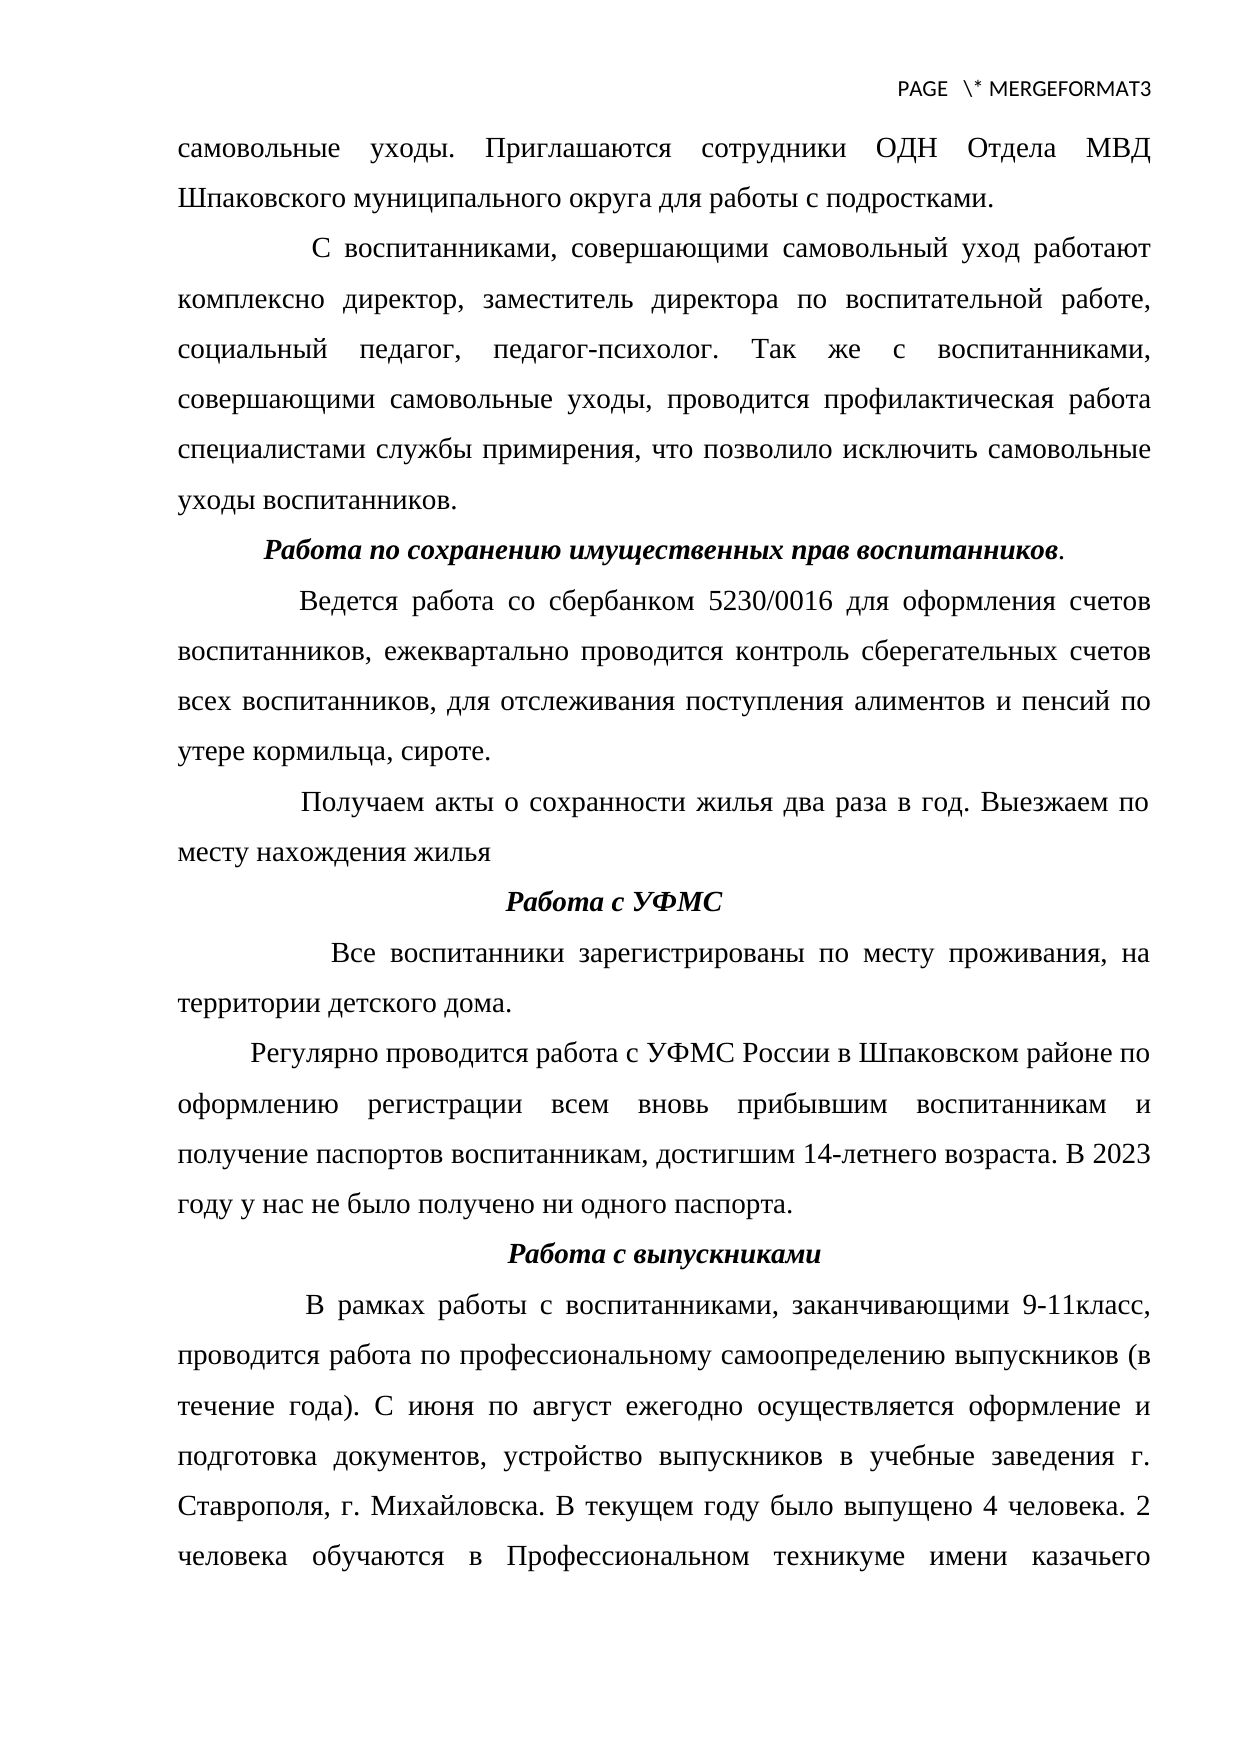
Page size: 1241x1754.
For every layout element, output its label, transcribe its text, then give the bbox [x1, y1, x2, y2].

text С воспитанниками, совершающими самовольный уход работают комплексно директор, заместитель директора по воспитательной работе, социальный педагог, педагог-психолог. Так же с воспитанниками, совершающими самовольные уходы, проводится профилактическая работа специалистами службы примирения, что позволило исключить самовольные уходы воспитанников. [177, 230, 1152, 516]
text Ведется работа со сбербанком 5230/0016 для оформления счетов воспитанников, ежеквартально проводится контроль сберегательных счетов всех воспитанников, для отслеживания поступления алиментов и пенсий по утере кормильца, сироте. [177, 583, 1152, 767]
text Работа с УФМС [177, 884, 1152, 918]
text Регулярно проводится работа с УФМС России в Шпаковском районе по оформлению регистрации всем вновь прибывшим воспитанникам и получение паспортов воспитанникам, достигшим 14-летнего возраста. В 2023 году у нас не было получено ни одного паспорта. [177, 1035, 1152, 1220]
text Работа по сохранению имущественных прав воспитанников. [177, 532, 1152, 566]
text Получаем акты о сохранности жилья два раза в год. Выезжаем по месту нахождения жилья [177, 784, 1152, 868]
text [177, 1287, 1152, 1572]
text Все воспитанники зарегистрированы по месту проживания, на территории детского дома. [177, 935, 1152, 1019]
text Работа с выпускниками [177, 1237, 1152, 1270]
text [177, 130, 1152, 214]
